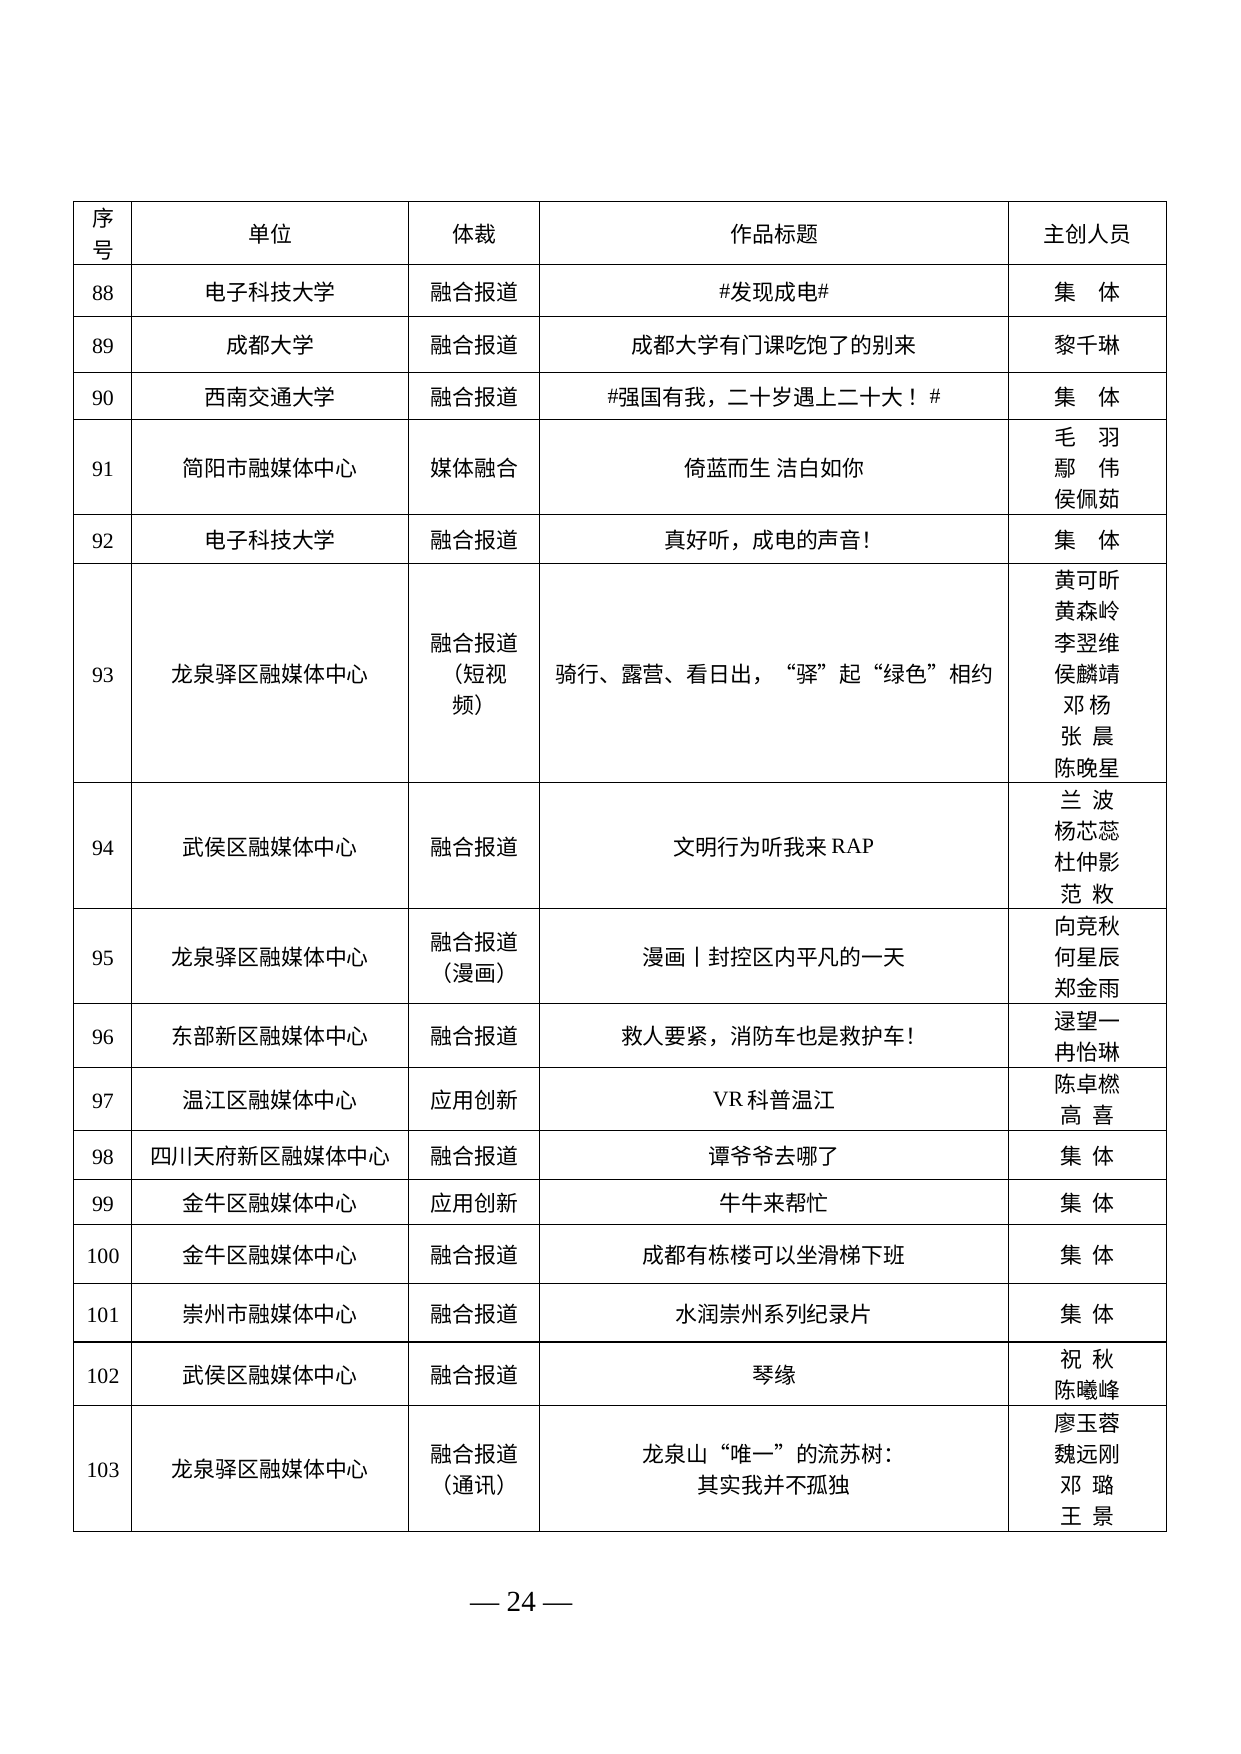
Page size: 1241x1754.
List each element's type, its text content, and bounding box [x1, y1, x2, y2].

table_cell 骑行、露营、看日出，“驿”起“绿色”相约 [540, 564, 1008, 782]
table_cell 真好听，成电的声音！ [540, 515, 1008, 562]
table_cell 兰 波 杨芯蕊 杜仲影 范 敉 [1009, 783, 1166, 908]
table_header 单位 [132, 202, 408, 264]
table_cell 90 [74, 373, 131, 419]
table_cell 崇州市融媒体中心 [132, 1284, 408, 1341]
table_cell 融合报道 [409, 1343, 539, 1405]
table_cell 应用创新 [409, 1068, 539, 1130]
table_cell 琴缘 [540, 1343, 1008, 1405]
table_header 主创人员 [1009, 202, 1166, 264]
table_cell 牛牛来帮忙 [540, 1180, 1008, 1224]
table_cell 融合报道 （短视频） [409, 564, 539, 782]
table_header 作品标题 [540, 202, 1008, 264]
table_cell 102 [74, 1343, 131, 1405]
table_cell 漫画丨封控区内平凡的一天 [540, 909, 1008, 1003]
table_cell 集 体 [1009, 1225, 1166, 1283]
table_cell 集 体 [1009, 265, 1166, 316]
table_cell #强国有我，二十岁遇上二十大 ！# [540, 373, 1008, 419]
table_cell 谭爷爷去哪了 [540, 1131, 1008, 1179]
table_cell 廖玉蓉 魏远刚 邓 璐 王 景 [1009, 1406, 1166, 1531]
table_cell 媒体融合 [409, 420, 539, 514]
table_cell 温江区融媒体中心 [132, 1068, 408, 1130]
table_cell 毛 羽 鄢 伟 侯佩茹 [1009, 420, 1166, 514]
table_header 体裁 [409, 202, 539, 264]
table_cell 103 [74, 1406, 131, 1531]
table_cell 集 体 [1009, 1180, 1166, 1224]
table_cell 武侯区融媒体中心 [132, 1343, 408, 1405]
table_cell 向竞秋 何星辰 郑金雨 [1009, 909, 1166, 1003]
table_cell 文明行为听我来RAP [540, 783, 1008, 908]
table_cell 倚蓝而生 洁白如你 [540, 420, 1008, 514]
table_cell 龙泉驿区融媒体中心 [132, 564, 408, 782]
table_cell 陈卓橪 高 喜 [1009, 1068, 1166, 1130]
table_cell 88 [74, 265, 131, 316]
table_cell 逯望一 冉怡琳 [1009, 1004, 1166, 1067]
table_cell 救人要紧，消防车也是救护车！ [540, 1004, 1008, 1067]
table_header 序号 [74, 202, 131, 264]
table_cell 成都有栋楼可以坐滑梯下班 [540, 1225, 1008, 1283]
table_cell 东部新区融媒体中心 [132, 1004, 408, 1067]
table_cell 电子科技大学 [132, 265, 408, 316]
table_cell 91 [74, 420, 131, 514]
table_cell 96 [74, 1004, 131, 1067]
table_cell 融合报道 [409, 1225, 539, 1283]
table_cell 99 [74, 1180, 131, 1224]
table_cell 应用创新 [409, 1180, 539, 1224]
table_cell 龙泉驿区融媒体中心 [132, 1406, 408, 1531]
table_cell 黎千琳 [1009, 317, 1166, 372]
table_cell 武侯区融媒体中心 [132, 783, 408, 908]
table_cell 93 [74, 564, 131, 782]
table_cell 金牛区融媒体中心 [132, 1225, 408, 1283]
table_cell 101 [74, 1284, 131, 1341]
table_cell 融合报道 （通讯） [409, 1406, 539, 1531]
table_cell 融合报道 [409, 1131, 539, 1179]
table_cell 成都大学 [132, 317, 408, 372]
table_cell 97 [74, 1068, 131, 1130]
table_cell 融合报道 [409, 1004, 539, 1067]
table_cell 祝 秋 陈曦峰 [1009, 1343, 1166, 1405]
table_cell 融合报道 （漫画） [409, 909, 539, 1003]
table_cell 92 [74, 515, 131, 562]
table_cell 黄可昕 黄森岭 李翌维 侯麟靖 邓 杨 张 晨 陈晚星 [1009, 564, 1166, 782]
table_cell 四川天府新区融媒体中心 [132, 1131, 408, 1179]
table_cell 融合报道 [409, 515, 539, 562]
table_cell 简阳市融媒体中心 [132, 420, 408, 514]
table_cell 水润崇州系列纪录片 [540, 1284, 1008, 1341]
table_cell 成都大学有门课吃饱了的别来 [540, 317, 1008, 372]
table_cell VR科普温江 [540, 1068, 1008, 1130]
table_cell 龙泉驿区融媒体中心 [132, 909, 408, 1003]
table_cell 西南交通大学 [132, 373, 408, 419]
table_cell 集 体 [1009, 373, 1166, 419]
table_cell 集 体 [1009, 515, 1166, 562]
table_cell 98 [74, 1131, 131, 1179]
table_cell 94 [74, 783, 131, 908]
table_cell 89 [74, 317, 131, 372]
table_cell 融合报道 [409, 783, 539, 908]
table_cell 融合报道 [409, 373, 539, 419]
table_cell 金牛区融媒体中心 [132, 1180, 408, 1224]
table_cell 100 [74, 1225, 131, 1283]
table_cell 融合报道 [409, 1284, 539, 1341]
table_cell 龙泉山“唯一”的流苏树： 其实我并不孤独 [540, 1406, 1008, 1531]
table_cell 电子科技大学 [132, 515, 408, 562]
table_cell 融合报道 [409, 317, 539, 372]
table_cell 集 体 [1009, 1284, 1166, 1341]
table_cell 集 体 [1009, 1131, 1166, 1179]
table_cell #发现成电# [540, 265, 1008, 316]
table_cell 95 [74, 909, 131, 1003]
table_cell 融合报道 [409, 265, 539, 316]
